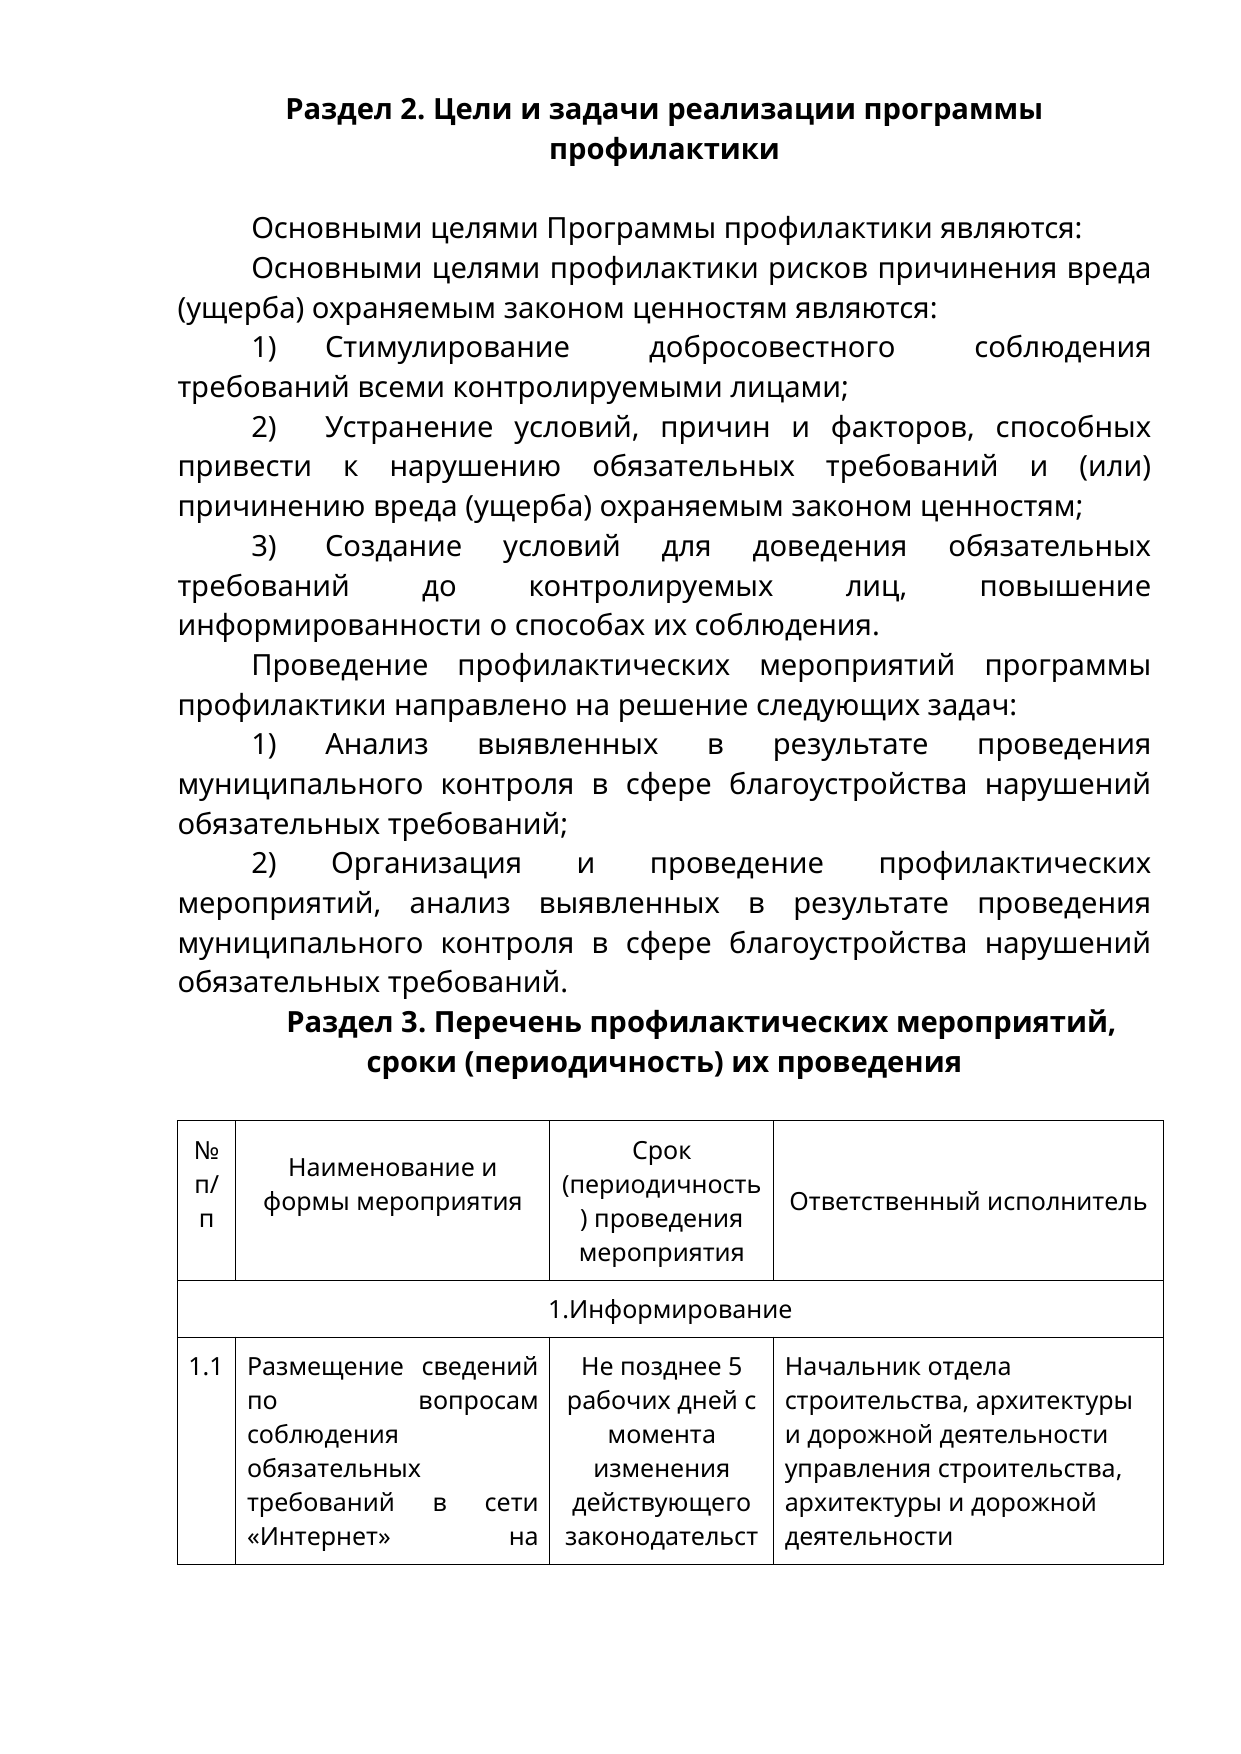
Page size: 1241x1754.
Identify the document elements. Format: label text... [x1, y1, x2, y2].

text 2) Организация и проведение профилактических мероприятий, анализ выявленных в результате проведения муниципального контроля в сфере благоустройства нарушений обязательных требований. [177, 843, 1152, 1001]
table_cell 1.Информирование [178, 1281, 1163, 1337]
text 3) Создание условий для доведения обязательных требований до контролируемых лиц, повышение информированности о способах их соблюдения. [177, 525, 1152, 644]
text 1) Стимулирование добросовестного соблюдения требований всеми контролируемыми лицами; [177, 327, 1152, 406]
text 1) Анализ выявленных в результате проведения муниципального контроля в сфере благоустройства нарушений обязательных требований; [177, 723, 1152, 843]
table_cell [774, 1338, 1163, 1564]
table_header Ответственный исполнитель [774, 1121, 1163, 1279]
text Раздел 2. Цели и задачи реализации программы профилактики [177, 88, 1152, 168]
table_header Срок (периодичность) проведения мероприятия [550, 1121, 773, 1279]
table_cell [550, 1338, 773, 1564]
text Основными целями Программы профилактики являются: [177, 208, 1152, 247]
text 2) Устранение условий, причин и факторов, способных привести к нарушению обязательных требований и (или) причинению вреда (ущерба) охраняемым законом ценностям; [177, 406, 1152, 525]
table_header № п/п [178, 1121, 235, 1279]
text Проведение профилактических мероприятий программы профилактики направлено на решение следующих задач: [177, 644, 1152, 723]
table_cell 1.1 [178, 1338, 235, 1564]
table_header Наименование и формы мероприятия [236, 1121, 549, 1279]
text Раздел 3. Перечень профилактических мероприятий, сроки (периодичность) их проведения [177, 1001, 1152, 1081]
text Основными целями профилактики рисков причинения вреда (ущерба) охраняемым законом ценностям являются: [177, 247, 1152, 327]
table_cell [236, 1338, 549, 1564]
